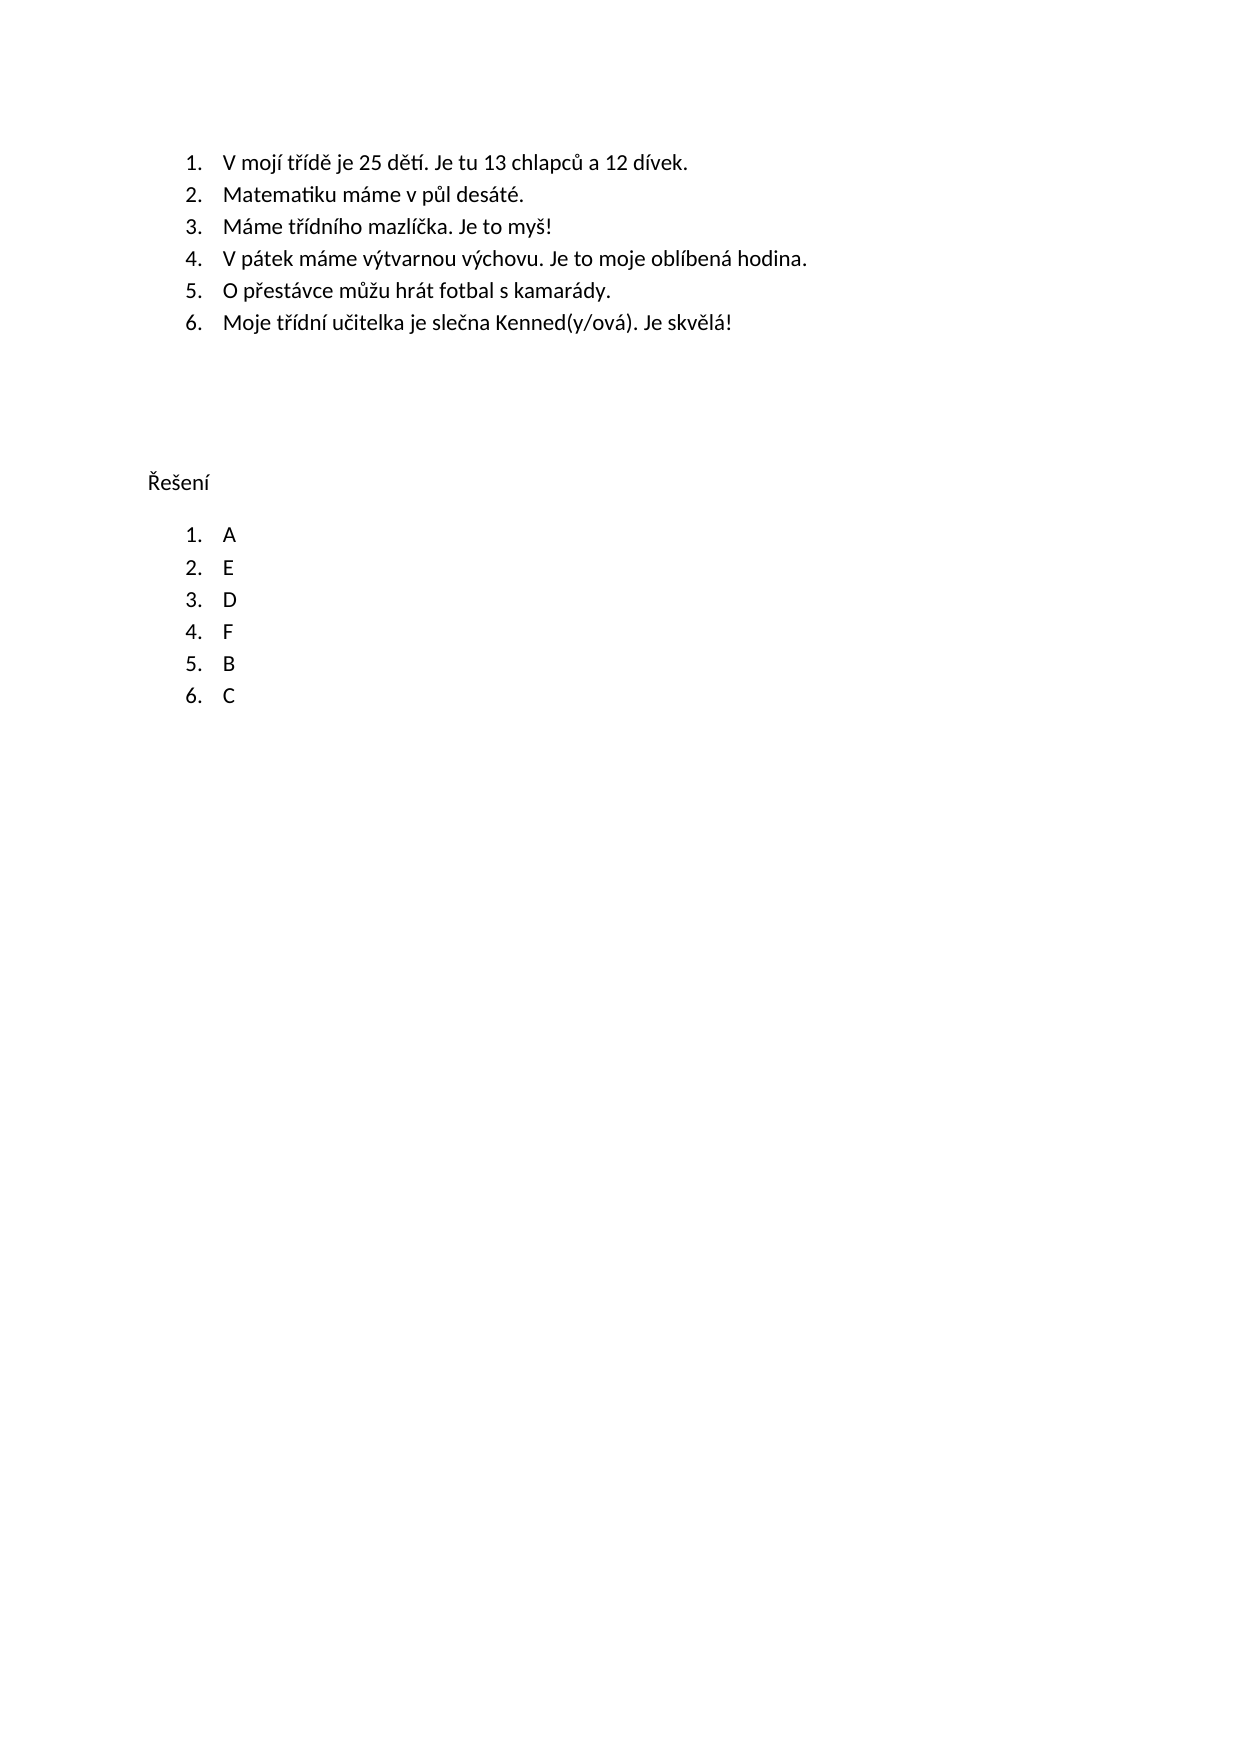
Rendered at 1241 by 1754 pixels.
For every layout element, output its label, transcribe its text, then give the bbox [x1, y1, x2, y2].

list O přestávce můžu hrát fotbal s kamarády. [185, 276, 1093, 304]
list Máme třídního mazlíčka. Je to myš! [185, 212, 1093, 240]
list V mojí třídě je 25 dětí. Je tu 13 chlapců a 12 dívek. [185, 148, 1093, 176]
list A [185, 521, 1093, 549]
list E [185, 553, 1093, 581]
text Řešení [148, 468, 1093, 496]
list Moje třídní učitelka je slečna Kenned(y/ová). Je skvělá! [185, 308, 1093, 337]
list V pátek máme výtvarnou výchovu. Je to moje oblíbená hodina. [185, 244, 1093, 272]
list F [185, 617, 1093, 645]
list C [185, 682, 1093, 709]
list B [185, 649, 1093, 677]
list D [185, 585, 1093, 613]
list Matematiku máme v půl desáté. [185, 180, 1093, 208]
